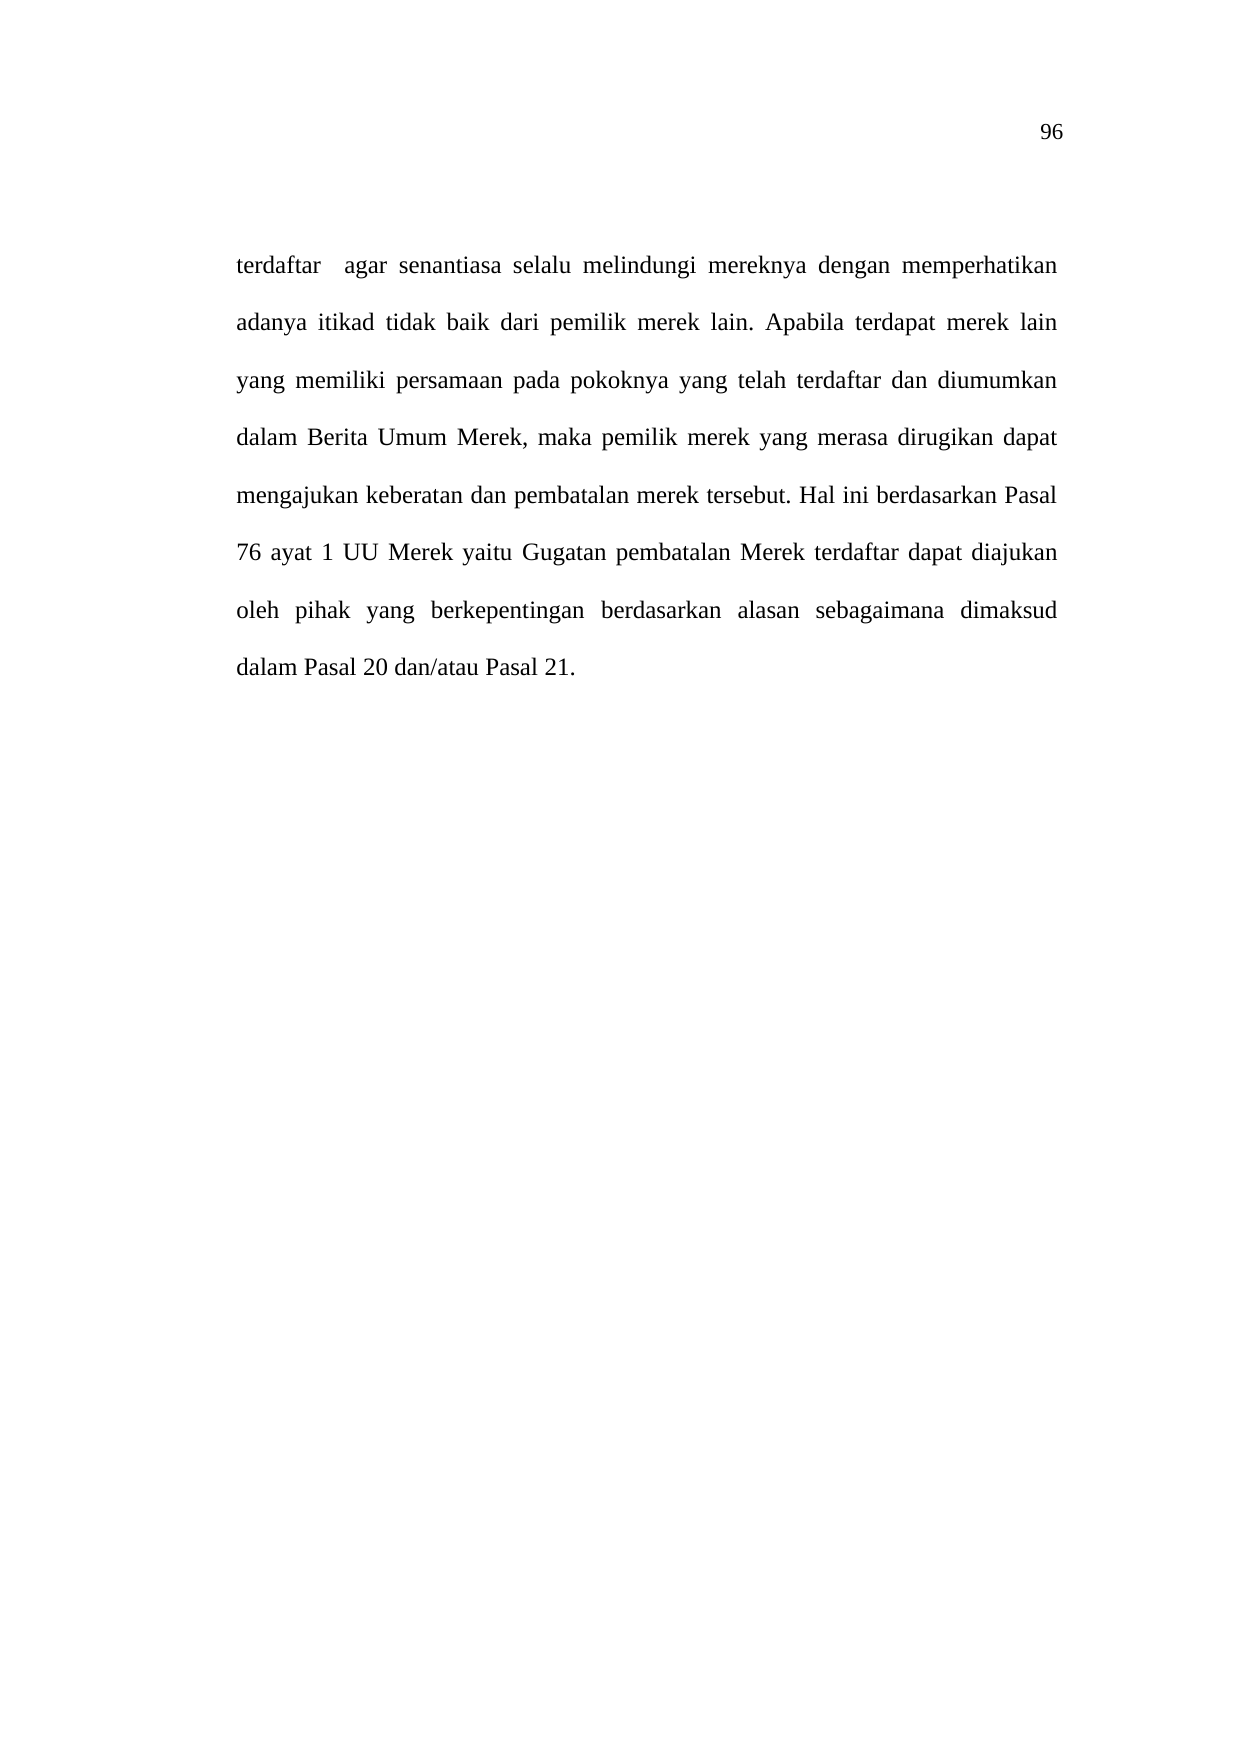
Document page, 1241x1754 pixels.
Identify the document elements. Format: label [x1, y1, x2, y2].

text [236, 250, 1058, 681]
